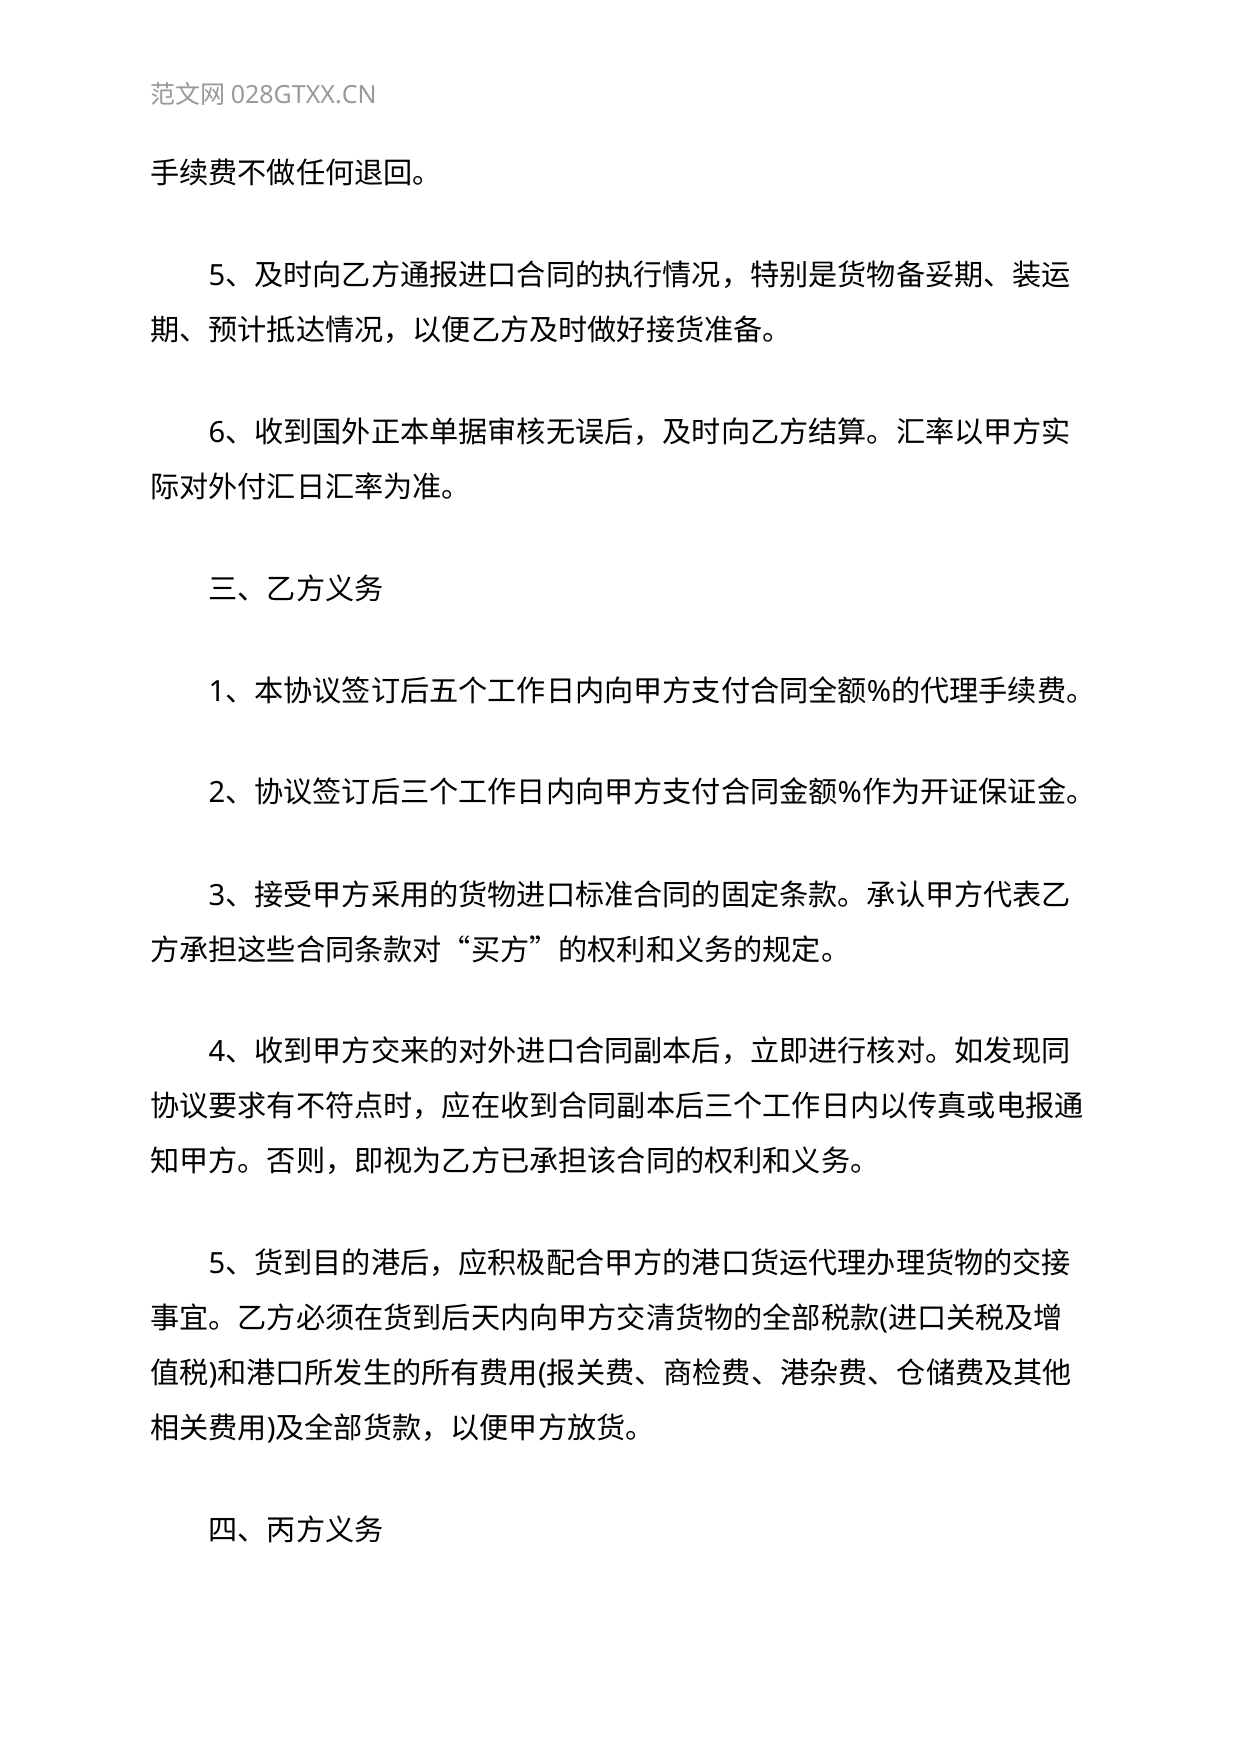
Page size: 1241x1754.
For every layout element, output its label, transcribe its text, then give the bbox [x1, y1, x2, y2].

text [150, 150, 1090, 192]
text 5、货到目的港后，应积极配合甲方的港口货运代理办理货物的交接事宜。乙方必须在货到后天内向甲方交清货物的全部税款(进口关税及增值税)和港口所发生的所有费用(报关费、商检费、港杂费、仓储费及其他相关费用)及全部货款，以便甲方放货。 [150, 1239, 1090, 1447]
text 4、收到甲方交来的对外进口合同副本后，立即进行核对。如发现同协议要求有不符点时，应在收到合同副本后三个工作日内以传真或电报通知甲方。否则，即视为乙方已承担该合同的权利和义务。 [150, 1028, 1090, 1180]
text 3、接受甲方采用的货物进口标准合同的固定条款。承认甲方代表乙方承担这些合同条款对“买方”的权利和义务的规定。 [150, 871, 1090, 968]
text 5、及时向乙方通报进口合同的执行情况，特别是货物备妥期、装运期、预计抵达情况，以便乙方及时做好接货准备。 [150, 252, 1090, 349]
text 6、收到国外正本单据审核无误后，及时向乙方结算。汇率以甲方实际对外付汇日汇率为准。 [150, 408, 1090, 506]
text 四、丙方义务 [150, 1506, 1090, 1549]
text 2、协议签订后三个工作日内向甲方支付合同金额%作为开证保证金。 [150, 769, 1090, 811]
text 三、乙方义务 [150, 565, 1090, 608]
text 1、本协议签订后五个工作日内向甲方支付合同全额%的代理手续费。 [150, 667, 1090, 709]
